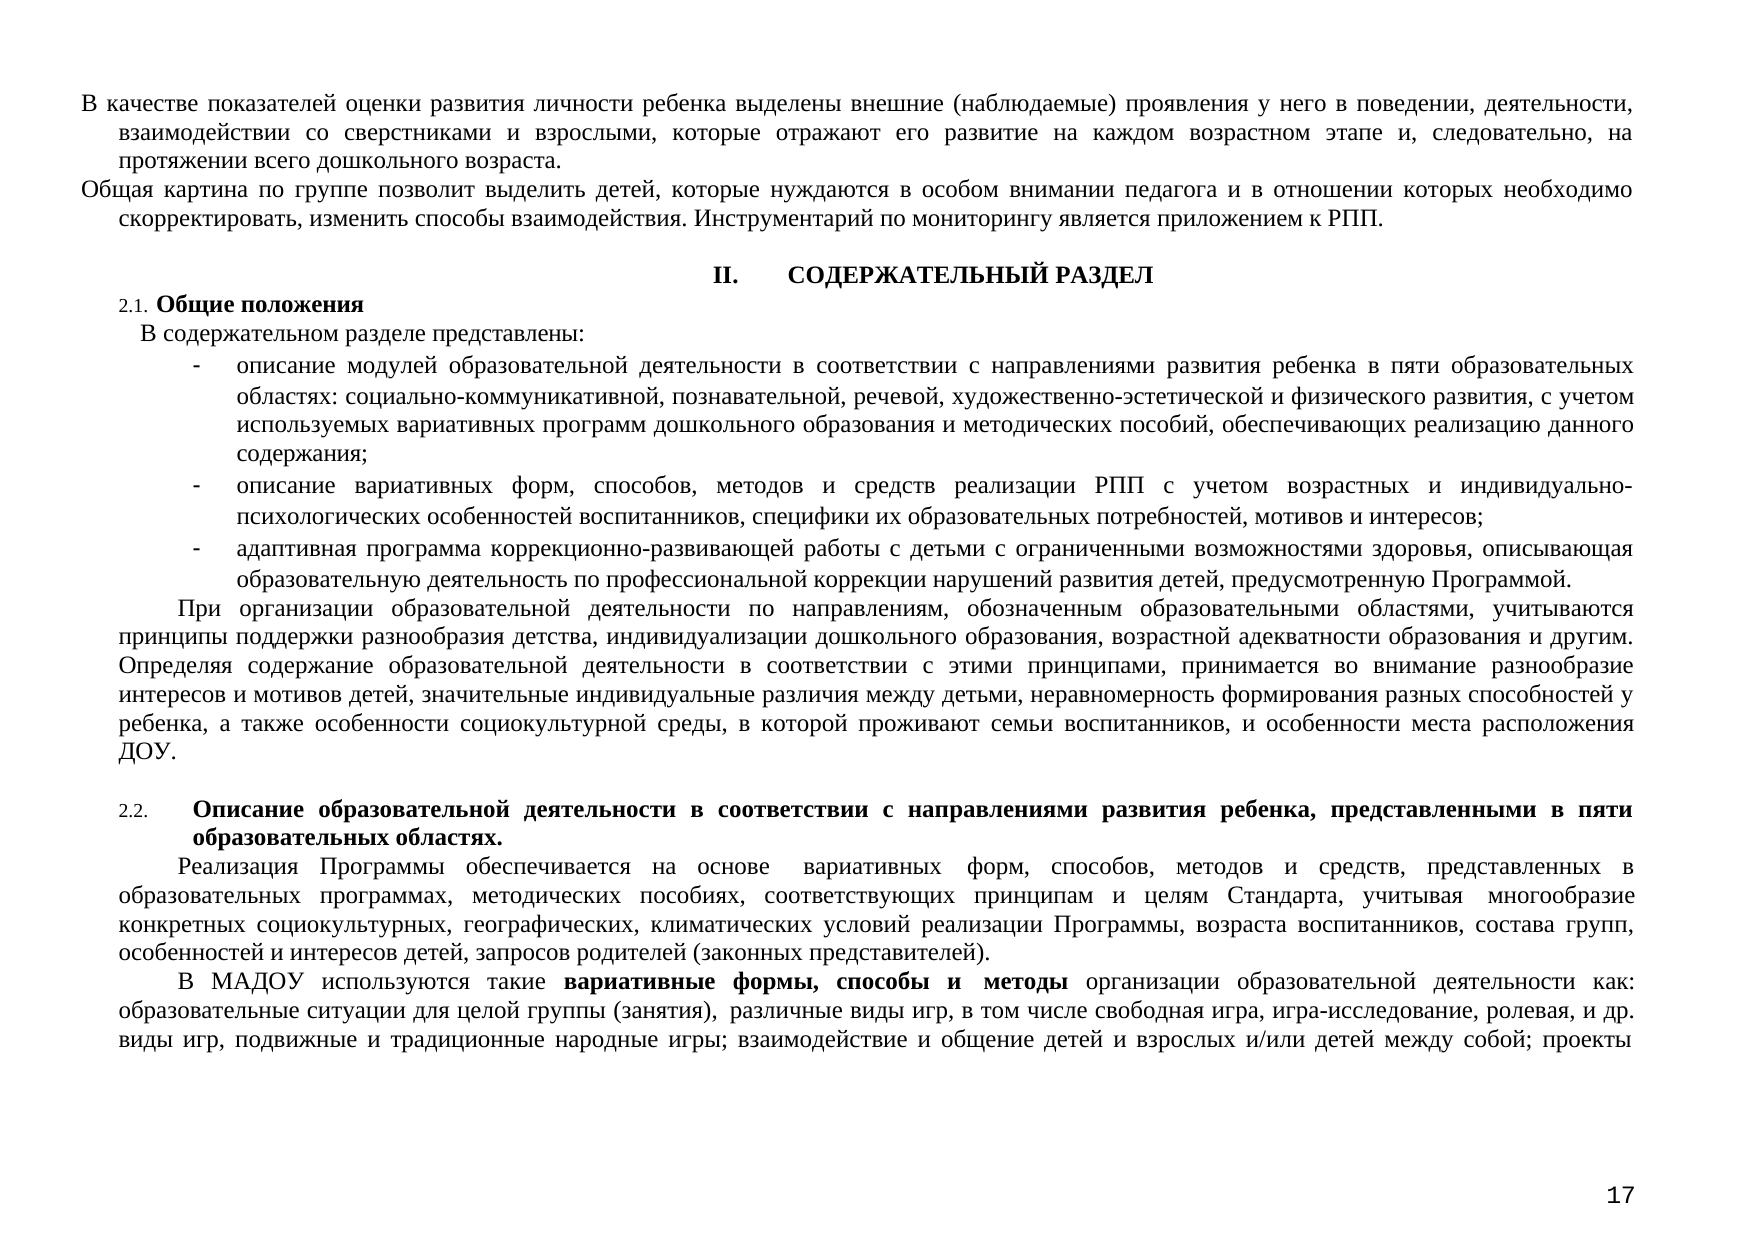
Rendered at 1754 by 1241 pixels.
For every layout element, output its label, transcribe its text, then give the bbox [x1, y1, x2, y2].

subtitle СОДЕРЖАТЕЛЬНЫЙ РАЗДЕЛ [713, 261, 1739, 289]
text В МАДОУ используются такие вариативные формы, способы и методы организации образовательной деятельности как: образовательные ситуации для целой группы (занятия), различные виды игр, в том числе свободная игра, игра-исследование, ролевая, и др. виды игр, подвижные и традиционные народные игры; взаимодействие и общение детей и взрослых и/или детей между собой; проекты [118, 966, 1636, 1052]
text В содержательном разделе представлены: [140, 318, 1739, 347]
list адаптивная программа коррекционно-развивающей работы с детьми с ограниченными возможностями здоровья, описывающая образовательную деятельность по профессиональной коррекции нарушений развития детей, предусмотренную Программой. [192, 530, 1635, 593]
text Реализация Программы обеспечивается на основе вариативных форм, способов, методов и средств, представленных в образовательных программах, методических пособиях, соответствующих принципам и целям Стандарта, учитывая многообразие конкретных социокультурных, географических, климатических условий реализации Программы, возраста воспитанников, состава групп, особенностей и интересов детей, запросов родителей (законных представителей). [118, 851, 1635, 966]
text При организации образовательной деятельности по направлениям, обозначенным образовательными областями, учитываются принципы поддержки разнообразия детства, индивидуализации дошкольного образования, возрастной адекватности образования и другим. Определяя содержание образовательной деятельности в соответствии с этими принципами, принимается во внимание разнообразие интересов и мотивов детей, значительные индивидуальные различия между детьми, неравномерность формирования разных способностей у ребенка, а также особенности социокультурной среды, в которой проживают семьи воспитанников, и особенности места расположения ДОУ. [118, 593, 1635, 765]
list Общие положения [118, 289, 1739, 318]
list описание модулей образовательной деятельности в соответствии с направлениями развития ребенка в пяти образовательных областях: социально-коммуникативной, познавательной, речевой, художественно-эстетической и физического развития, с учетом используемых вариативных программ дошкольного образования и методических пособий, обеспечивающих реализацию данного содержания; [192, 347, 1635, 467]
text Общая картина по группе позволит выделить детей, которые нуждаются в особом внимании педагога и в отношении которых необходимо скорректировать, изменить способы взаимодействия. Инструментарий по мониторингу является приложением к РПП. [81, 174, 1634, 232]
list описание вариативных форм, способов, методов и средств реализации РПП с учетом возрастных и индивидуально- психологических особенностей воспитанников, специфики их образовательных потребностей, мотивов и интересов; [192, 467, 1634, 530]
subtitle Описание образовательной деятельности в соответствии с направлениями развития ребенка, представленными в пяти образовательных областях. [118, 794, 1634, 851]
text В качестве показателей оценки развития личности ребенка выделены внешние (наблюдаемые) проявления у него в поведении, деятельности, взаимодействии со сверстниками и взрослыми, которые отражают его развитие на каждом возрастном этапе и, следовательно, на протяжении всего дошкольного возраста. [81, 88, 1634, 174]
